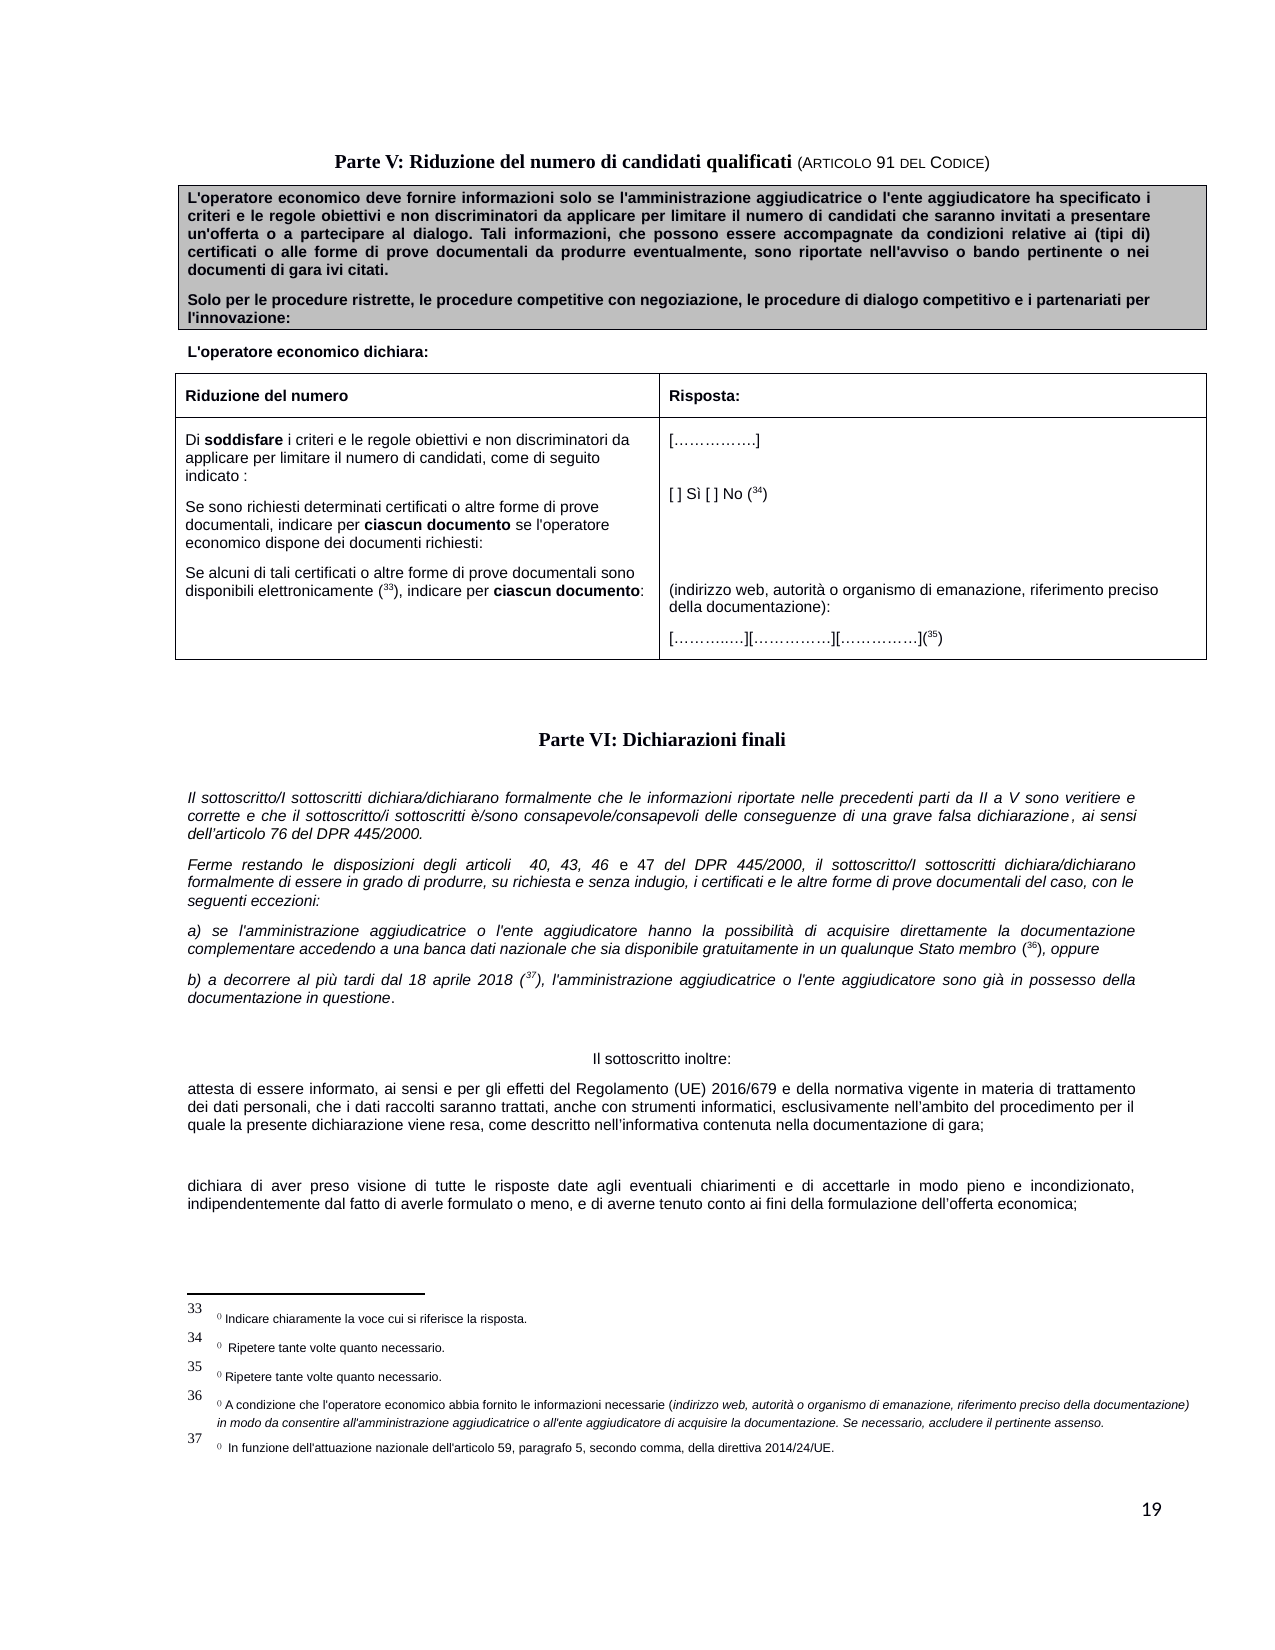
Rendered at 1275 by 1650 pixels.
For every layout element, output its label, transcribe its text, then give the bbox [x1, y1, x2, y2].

text L'operatore economico dichiara: [187, 343, 1137, 361]
title Parte VI: Dichiarazioni finali [187, 728, 1137, 751]
text dichiara di aver preso visione di tutte le risposte date agli eventuali chiarimenti e di accettarle in modo pieno e incondizionato, indipendentemente dal fatto di averle formulato o meno, e di averne tenuto conto ai fini della formulazione dell’offerta economica; [187, 1177, 1137, 1213]
table_header Riduzione del numero [176, 374, 659, 417]
text L'operatore economico deve fornire informazioni solo se l'amministrazione aggiudicatrice o l'ente aggiudicatore ha specificato i criteri e le regole obiettivi e non discriminatori da applicare per limitare il numero di candidati che saranno invitati a presentare un'offerta o a partecipare al dialogo. Tali informazioni, che possono essere accompagnate da condizioni relative ai (tipi di) certificati o alle forme di prove documentali da produrre eventualmente, sono riportate nell'avviso o bando pertinente o nei documenti di gara ivi citati. [179, 186, 1206, 278]
text Il sottoscritto/I sottoscritti dichiara/dichiarano formalmente che le informazioni riportate nelle precedenti parti da II a V sono veritiere e corrette e che il sottoscritto/i sottoscritti è/sono consapevole/consapevoli delle conseguenze di una grave falsa dichiarazione, ai sensi dell’articolo 76 del DPR 445/2000. [187, 789, 1137, 843]
text Il sottoscritto inoltre: [187, 1049, 1137, 1067]
text Ferme restando le disposizioni degli articoli 40, 43, 46 e 47 del DPR 445/2000, il sottoscritto/I sottoscritti dichiara/dichiarano formalmente di essere in grado di produrre, su richiesta e senza indugio, i certificati e le altre forme di prove documentali del caso, con le seguenti eccezioni: [187, 855, 1137, 909]
text attesta di essere informato, ai sensi e per gli effetti del Regolamento (UE) 2016/679 e della normativa vigente in materia di trattamento dei dati personali, che i dati raccolti saranno trattati, anche con strumenti informatici, esclusivamente nell’ambito del procedimento per il quale la presente dichiarazione viene resa, come descritto nell’informativa contenuta nella documentazione di gara; [187, 1080, 1137, 1134]
text Parte V: Riduzione del numero di candidati qualificati (Articolo 91 del Codice) [187, 150, 1137, 173]
table_header Risposta: [660, 374, 1206, 417]
text a) se l'amministrazione aggiudicatrice o l'ente aggiudicatore hanno la possibilità di acquisire direttamente la documentazione complementare accedendo a una banca dati nazionale che sia disponibile gratuitamente in un qualunque Stato membro (), oppure [187, 922, 1137, 958]
table_cell […………….] [ ] Sì [ ] No () (indirizzo web, autorità o organismo di emanazione, riferimento preciso della documentazione): [………..…][……………][……………]() [660, 418, 1206, 659]
text b) a decorrere al più tardi dal 18 aprile 2018 (), l'amministrazione aggiudicatrice o l'ente aggiudicatore sono già in possesso della documentazione in questione. [187, 970, 1137, 1006]
table_cell Di soddisfare i criteri e le regole obiettivi e non discriminatori da applicare per limitare il numero di candidati, come di seguito indicato : Se sono richiesti determinati certificati o altre forme di prove documentali, indicare per ciascun documento se l'operatore economico dispone dei documenti richiesti: Se alcuni di tali certificati o altre forme di prove documentali sono disponibili elettronicamente (), indicare per ciascun documento: [176, 418, 659, 659]
text Solo per le procedure ristrette, le procedure competitive con negoziazione, le procedure di dialogo competitivo e i partenariati per l'innovazione: [179, 288, 1206, 329]
